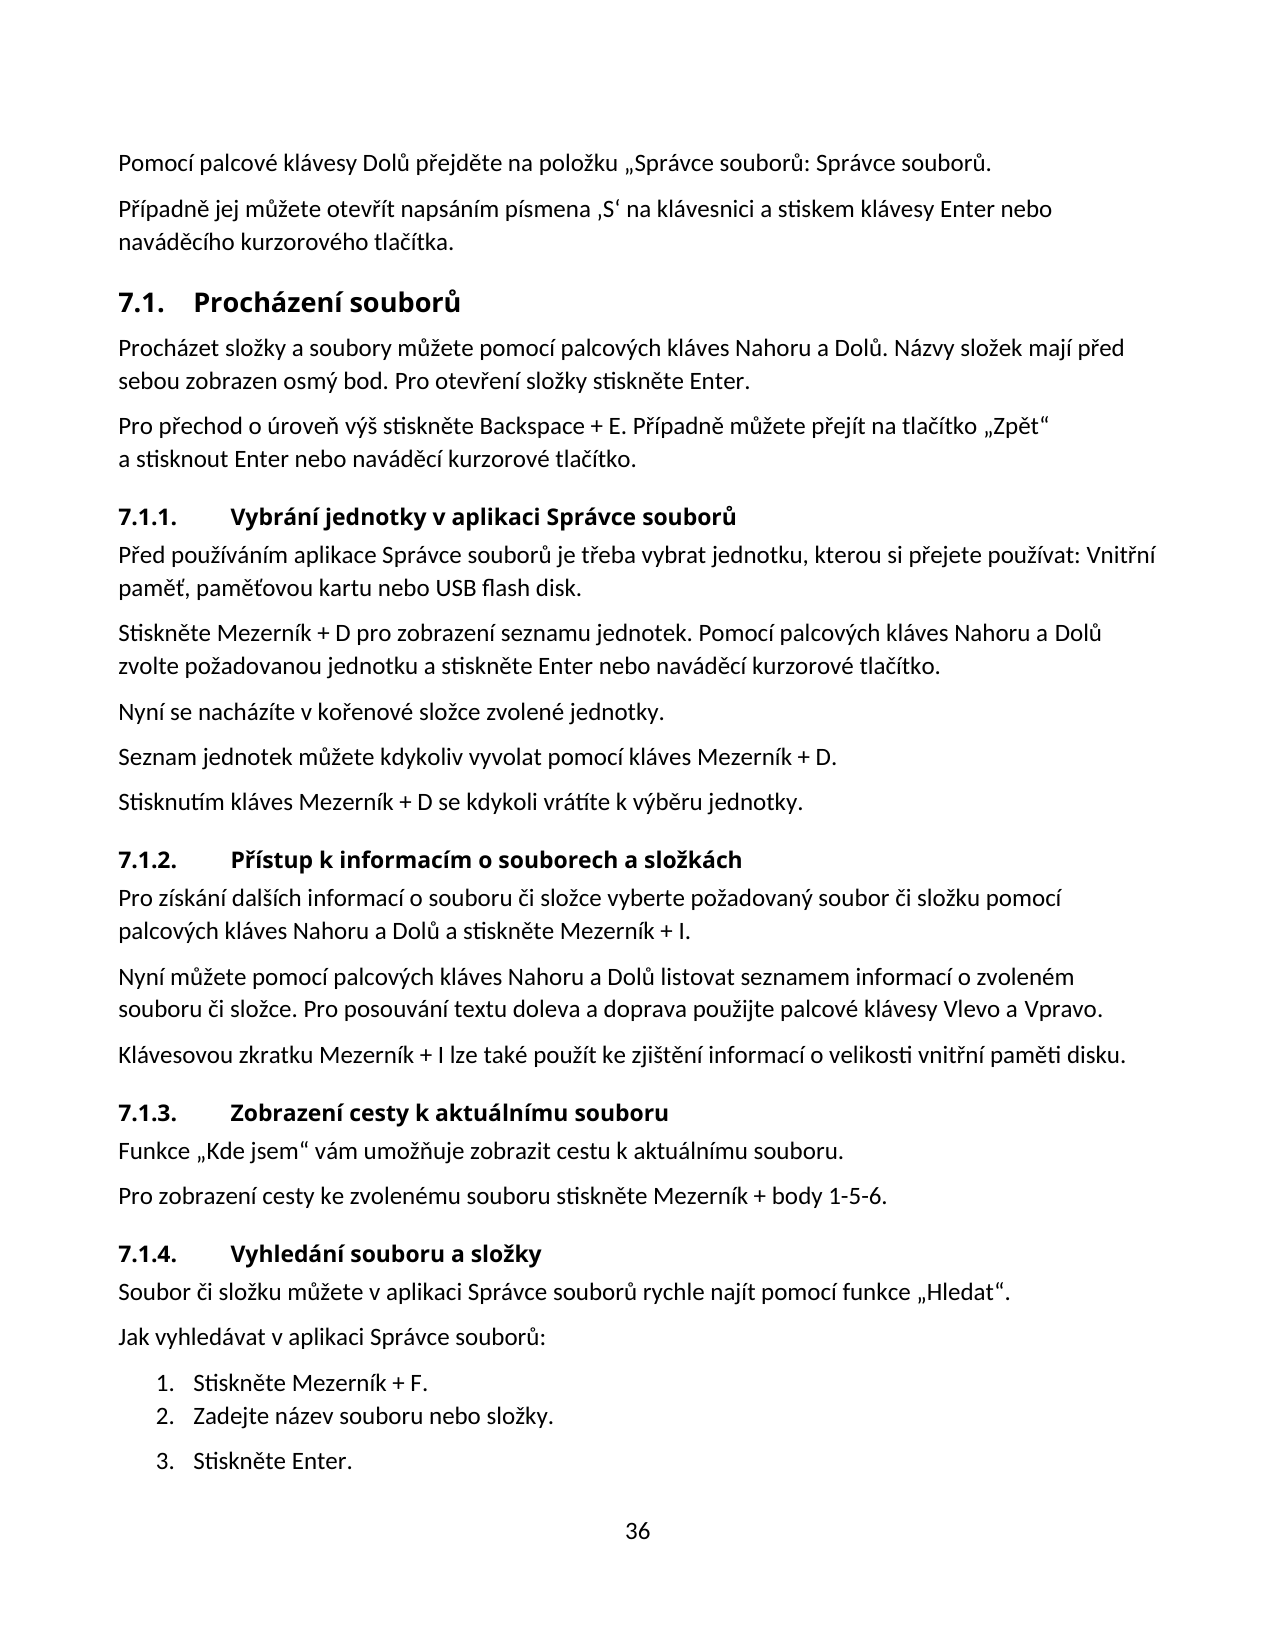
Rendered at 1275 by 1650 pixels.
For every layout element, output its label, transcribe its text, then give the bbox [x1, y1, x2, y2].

subtitle Přístup k informacím o souborech a složkách [118, 844, 1157, 876]
text Soubor či složku můžete v aplikaci Správce souborů rychle najít pomocí funkce „Hledat“. [118, 1276, 1157, 1307]
text Jak vyhledávat v aplikaci Správce souborů: [118, 1322, 1157, 1352]
text Nyní můžete pomocí palcových kláves Nahoru a Dolů listovat seznamem informací o zvoleném souboru či složce. Pro posouvání textu doleva a doprava použijte palcové klávesy Vlevo a Vpravo. [118, 961, 1157, 1024]
text Funkce „Kde jsem“ vám umožňuje zobrazit cestu k aktuálnímu souboru. [118, 1135, 1157, 1165]
subtitle Vyhledání souboru a složky [118, 1238, 1157, 1269]
text Pomocí palcové klávesy Dolů přejděte na položku „Správce souborů: Správce souborů. [118, 148, 1157, 178]
subtitle Vybrání jednotky v aplikaci Správce souborů [118, 501, 1157, 532]
list Stiskněte Enter. [156, 1445, 1157, 1476]
text Pro získání dalších informací o souboru či složce vyberte požadovaný soubor či složku pomocí palcových kláves Nahoru a Dolů a stiskněte Mezerník + I. [118, 882, 1157, 946]
subtitle Procházení souborů [118, 284, 1157, 321]
text Pro přechod o úroveň výš stiskněte Backspace + E. Případně můžete přejít na tlačítko „Zpět“ a stisknout Enter nebo naváděcí kurzorové tlačítko. [118, 410, 1157, 474]
text Před používáním aplikace Správce souborů je třeba vybrat jednotku, kterou si přejete používat: Vnitřní paměť, paměťovou kartu nebo USB flash disk. [118, 539, 1157, 602]
list Zadejte název souboru nebo složky. [156, 1400, 1157, 1430]
text Klávesovou zkratku Mezerník + I lze také použít ke zjištění informací o velikosti vnitřní paměti disku. [118, 1039, 1157, 1069]
text Procházet složky a soubory můžete pomocí palcových kláves Nahoru a Dolů. Názvy složek mají před sebou zobrazen osmý bod. Pro otevření složky stiskněte Enter. [118, 332, 1157, 395]
text Seznam jednotek můžete kdykoliv vyvolat pomocí kláves Mezerník + D. [118, 741, 1157, 772]
text Stisknutím kláves Mezerník + D se kdykoli vrátíte k výběru jednotky. [118, 787, 1157, 817]
subtitle Zobrazení cesty k aktuálnímu souboru [118, 1097, 1157, 1128]
text Případně jej můžete otevřít napsáním písmena ‚S‘ na klávesnici a stiskem klávesy Enter nebo naváděcího kurzorového tlačítka. [118, 193, 1157, 256]
list Stiskněte Mezerník + F. [156, 1367, 1157, 1397]
text Pro zobrazení cesty ke zvolenému souboru stiskněte Mezerník + body 1-5-6. [118, 1180, 1157, 1211]
text Stiskněte Mezerník + D pro zobrazení seznamu jednotek. Pomocí palcových kláves Nahoru a Dolů zvolte požadovanou jednotku a stiskněte Enter nebo naváděcí kurzorové tlačítko. [118, 617, 1157, 681]
text Nyní se nacházíte v kořenové složce zvolené jednotky. [118, 696, 1157, 726]
